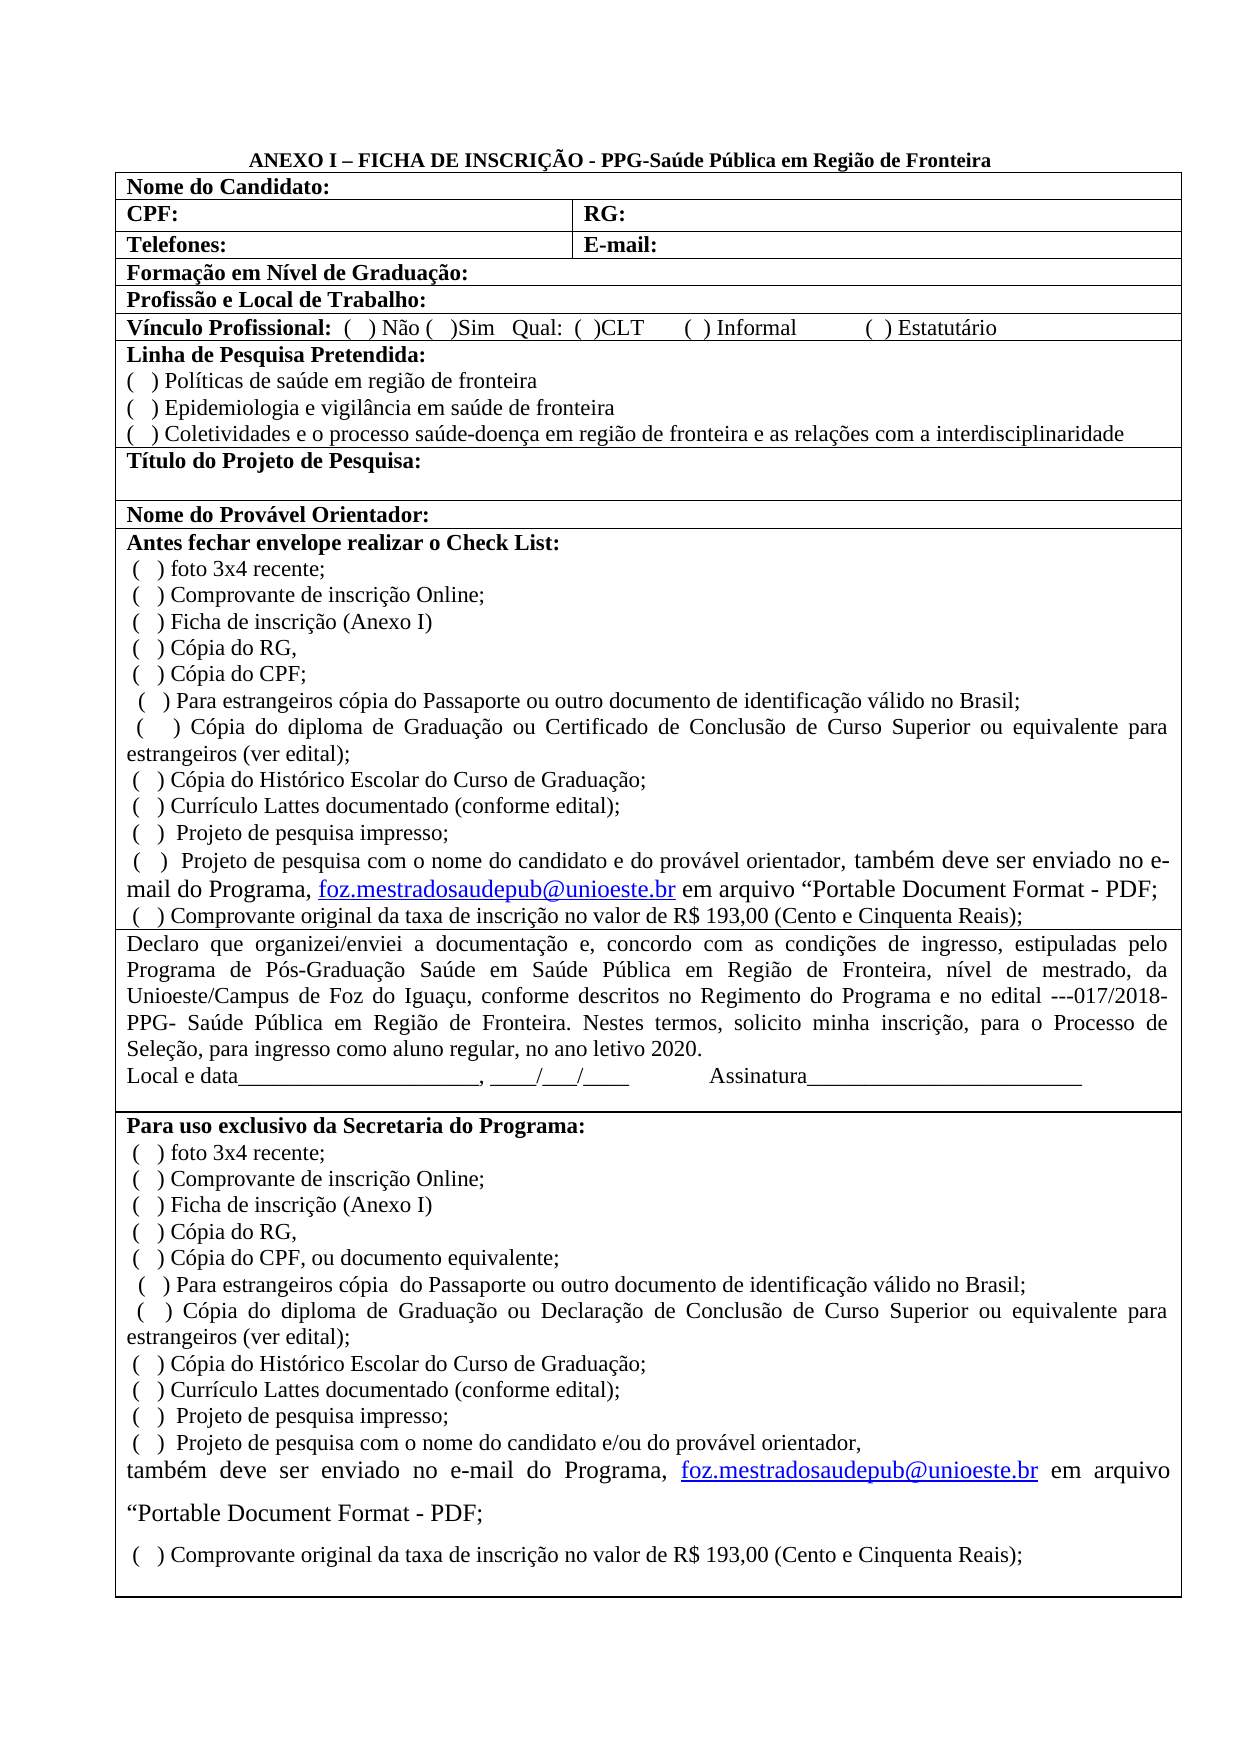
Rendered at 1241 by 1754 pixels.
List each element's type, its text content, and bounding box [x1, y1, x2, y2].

table_cell E-mail: [573, 232, 1181, 258]
table_cell Nome do Provável Orientador: [116, 501, 1181, 528]
table_cell Linha de Pesquisa Pretendida: ( ) Políticas de saúde em região de fronteira ( ) Epidemiologia e vigilância em saúde de fronteira ( ) Coletividades e o processo saúde-doença em região de fronteira e as relações com a interdisciplinaridade [116, 341, 1181, 447]
table_cell Vínculo Profissional: ( ) Não ( )Sim Qual: ( )CLT ( ) Informal ( ) Estatutário [116, 314, 1181, 340]
table_cell Profissão e Local de Trabalho: [116, 286, 1181, 313]
table_cell Para uso exclusivo da Secretaria do Programa: ( ) foto 3x4 recente; ( ) Comprovante de inscrição Online; ( ) Ficha de inscrição (Anexo I) ( ) Cópia do RG, ( ) Cópia do CPF, ou documento equivalente; ( ) Para estrangeiros cópia do Passaporte ou outro documento de identificação válido no Brasil; ( ) Cópia do diploma de Graduação ou Declaração de Conclusão de Curso Superior ou equivalente para estrangeiros (ver edital); ( ) Cópia do Histórico Escolar do Curso de Graduação; ( ) Currículo Lattes documentado (conforme edital); ( ) Projeto de pesquisa impresso; ( ) Projeto de pesquisa com o nome do candidato e/ou do provável orientador, também deve ser enviado no e-mail do Programa, foz.mestradosaudepub@unioeste.br em arquivo “Portable Document Format - PDF; ( ) Comprovante original da taxa de inscrição no valor de R$ 193,00 (Cento e Cinquenta Reais); [116, 1113, 1181, 1596]
table_cell Formação em Nível de Graduação: [116, 259, 1181, 285]
text ANEXO I – FICHA DE INSCRIÇÃO - PPG-Saúde Pública em Região de Fronteira [148, 148, 1092, 172]
table_header Nome do Candidato: [116, 173, 1181, 199]
table_cell Antes fechar envelope realizar o Check List: ( ) foto 3x4 recente; ( ) Comprovante de inscrição Online; ( ) Ficha de inscrição (Anexo I) ( ) Cópia do RG, ( ) Cópia do CPF; ( ) Para estrangeiros cópia do Passaporte ou outro documento de identificação válido no Brasil; ( ) Cópia do diploma de Graduação ou Certificado de Conclusão de Curso Superior ou equivalente para estrangeiros (ver edital); ( ) Cópia do Histórico Escolar do Curso de Graduação; ( ) Currículo Lattes documentado (conforme edital); ( ) Projeto de pesquisa impresso; ( ) Projeto de pesquisa com o nome do candidato e do provável orientador, também deve ser enviado no e-mail do Programa, foz.mestradosaudepub@unioeste.br em arquivo “Portable Document Format - PDF; ( ) Comprovante original da taxa de inscrição no valor de R$ 193,00 (Cento e Cinquenta Reais); [116, 529, 1181, 929]
table_cell Telefones: [116, 232, 572, 258]
table_cell CPF: [116, 200, 572, 231]
table_cell Título do Projeto de Pesquisa: [116, 448, 1181, 500]
table_cell RG: [573, 200, 1181, 231]
table_cell Declaro que organizei/enviei a documentação e, concordo com as condições de ingresso, estipuladas pelo Programa de Pós-Graduação Saúde em Saúde Pública em Região de Fronteira, nível de mestrado, da Unioeste/Campus de Foz do Iguaçu, conforme descritos no Regimento do Programa e no edital ---017/2018-PPG- Saúde Pública em Região de Fronteira. Nestes termos, solicito minha inscrição, para o Processo de Seleção, para ingresso como aluno regular, no ano letivo 2020. Local e data_____________________, ____/___/____ Assinatura________________________ [116, 930, 1181, 1111]
